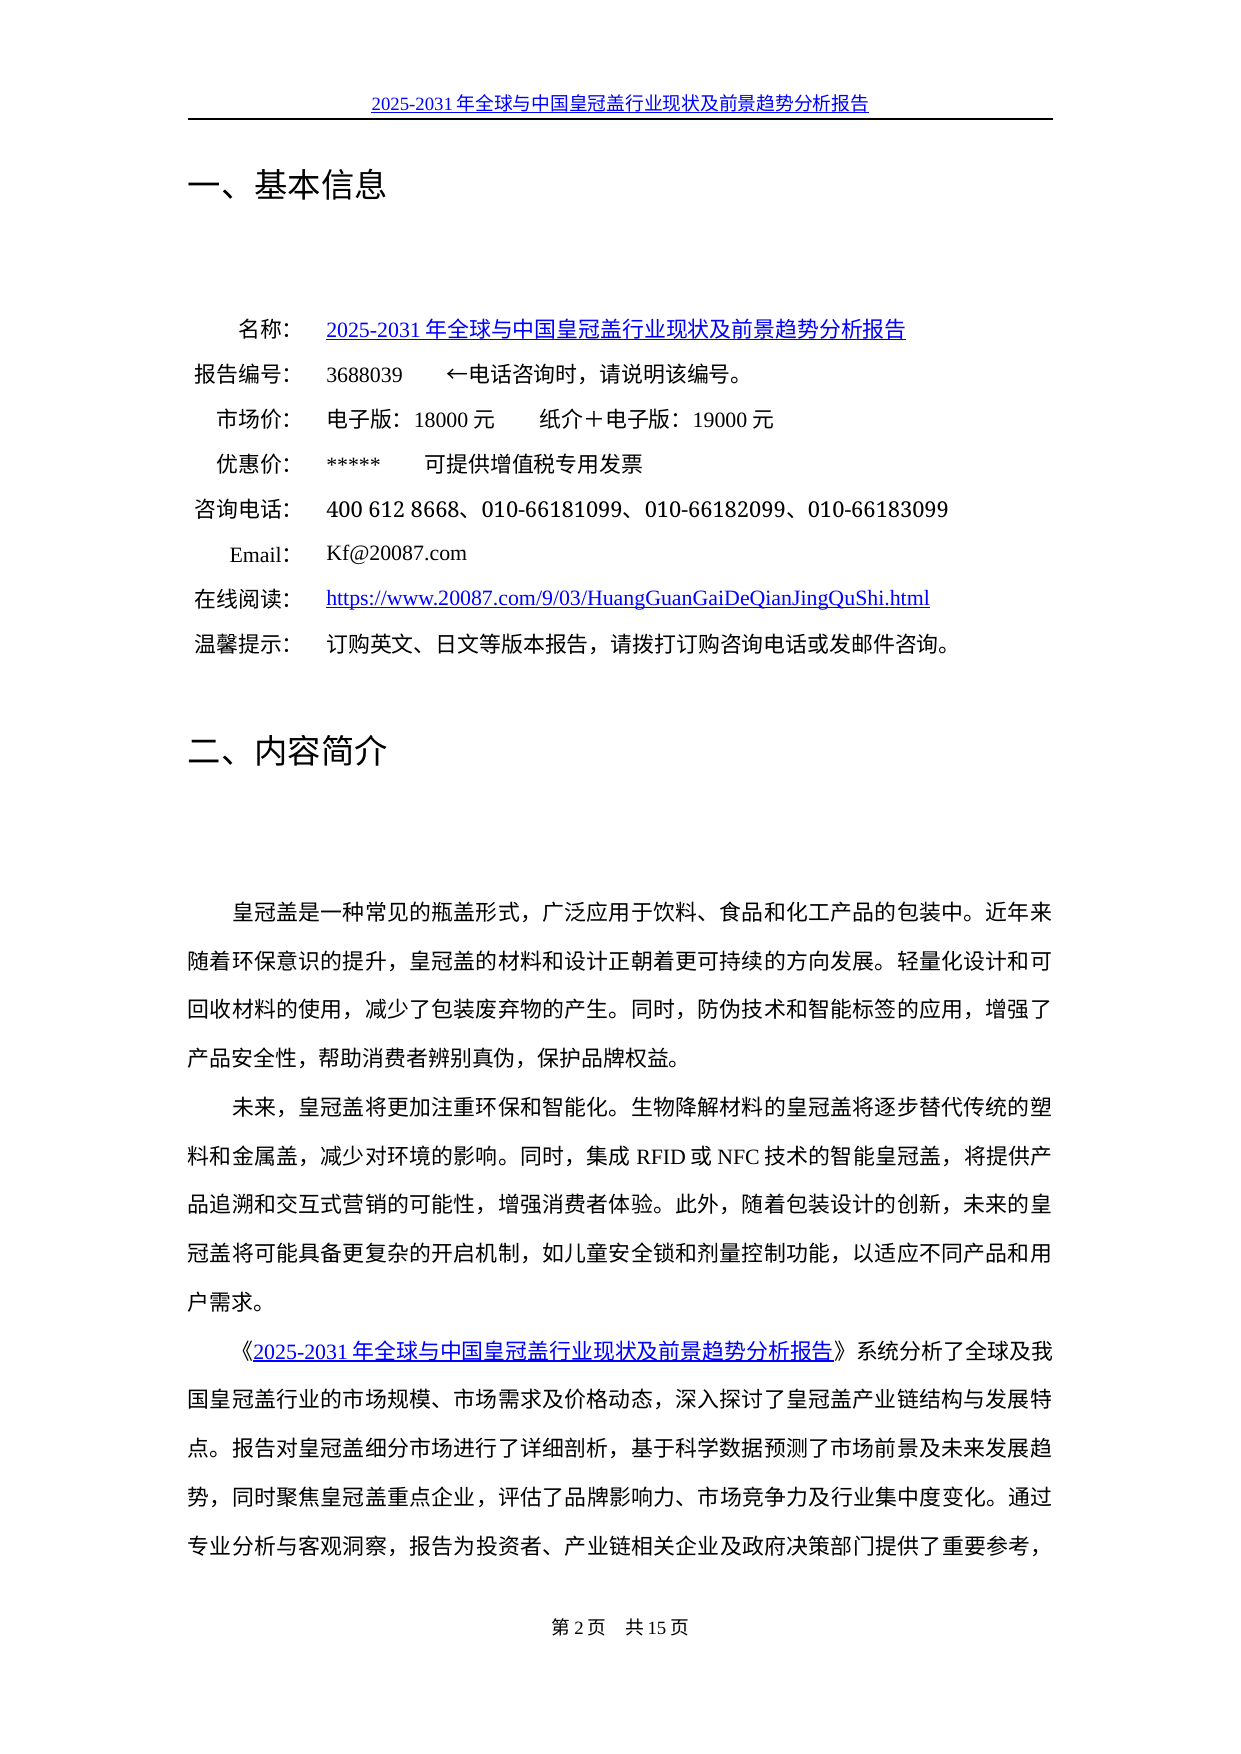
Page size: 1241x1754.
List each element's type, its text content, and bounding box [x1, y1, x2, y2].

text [187, 894, 1053, 1561]
table_cell 3688039 ←电话咨询时，请说明该编号。 [315, 357, 1073, 402]
table_header 2025-2031年全球与中国皇冠盖行业现状及前景趋势分析报告 [315, 312, 1073, 357]
title 一、基本信息 [187, 150, 1053, 215]
table_cell [315, 582, 1073, 627]
table_cell 温馨提示： [167, 627, 315, 672]
table_cell Kf@20087.com [315, 537, 1073, 582]
table_cell 优惠价： [167, 447, 315, 492]
table_cell 在线阅读： [167, 582, 315, 627]
table_cell 400 612 8668、010-66181099、010-66182099、010-66183099 [315, 492, 1073, 537]
table_cell ***** 可提供增值税专用发票 [315, 447, 1073, 492]
table_cell Email： [167, 537, 315, 582]
table_cell 报告编号： [167, 357, 315, 402]
table_cell 电子版：18000 元 纸介＋电子版：19000 元 [315, 402, 1073, 447]
title 二、内容简介 [187, 717, 1053, 782]
table_cell 订购英文、日文等版本报告，请拨打订购咨询电话或发邮件咨询。 [315, 627, 1073, 672]
table_header 名称： [167, 312, 315, 357]
table_cell 咨询电话： [167, 492, 315, 537]
table_cell 市场价： [167, 402, 315, 447]
